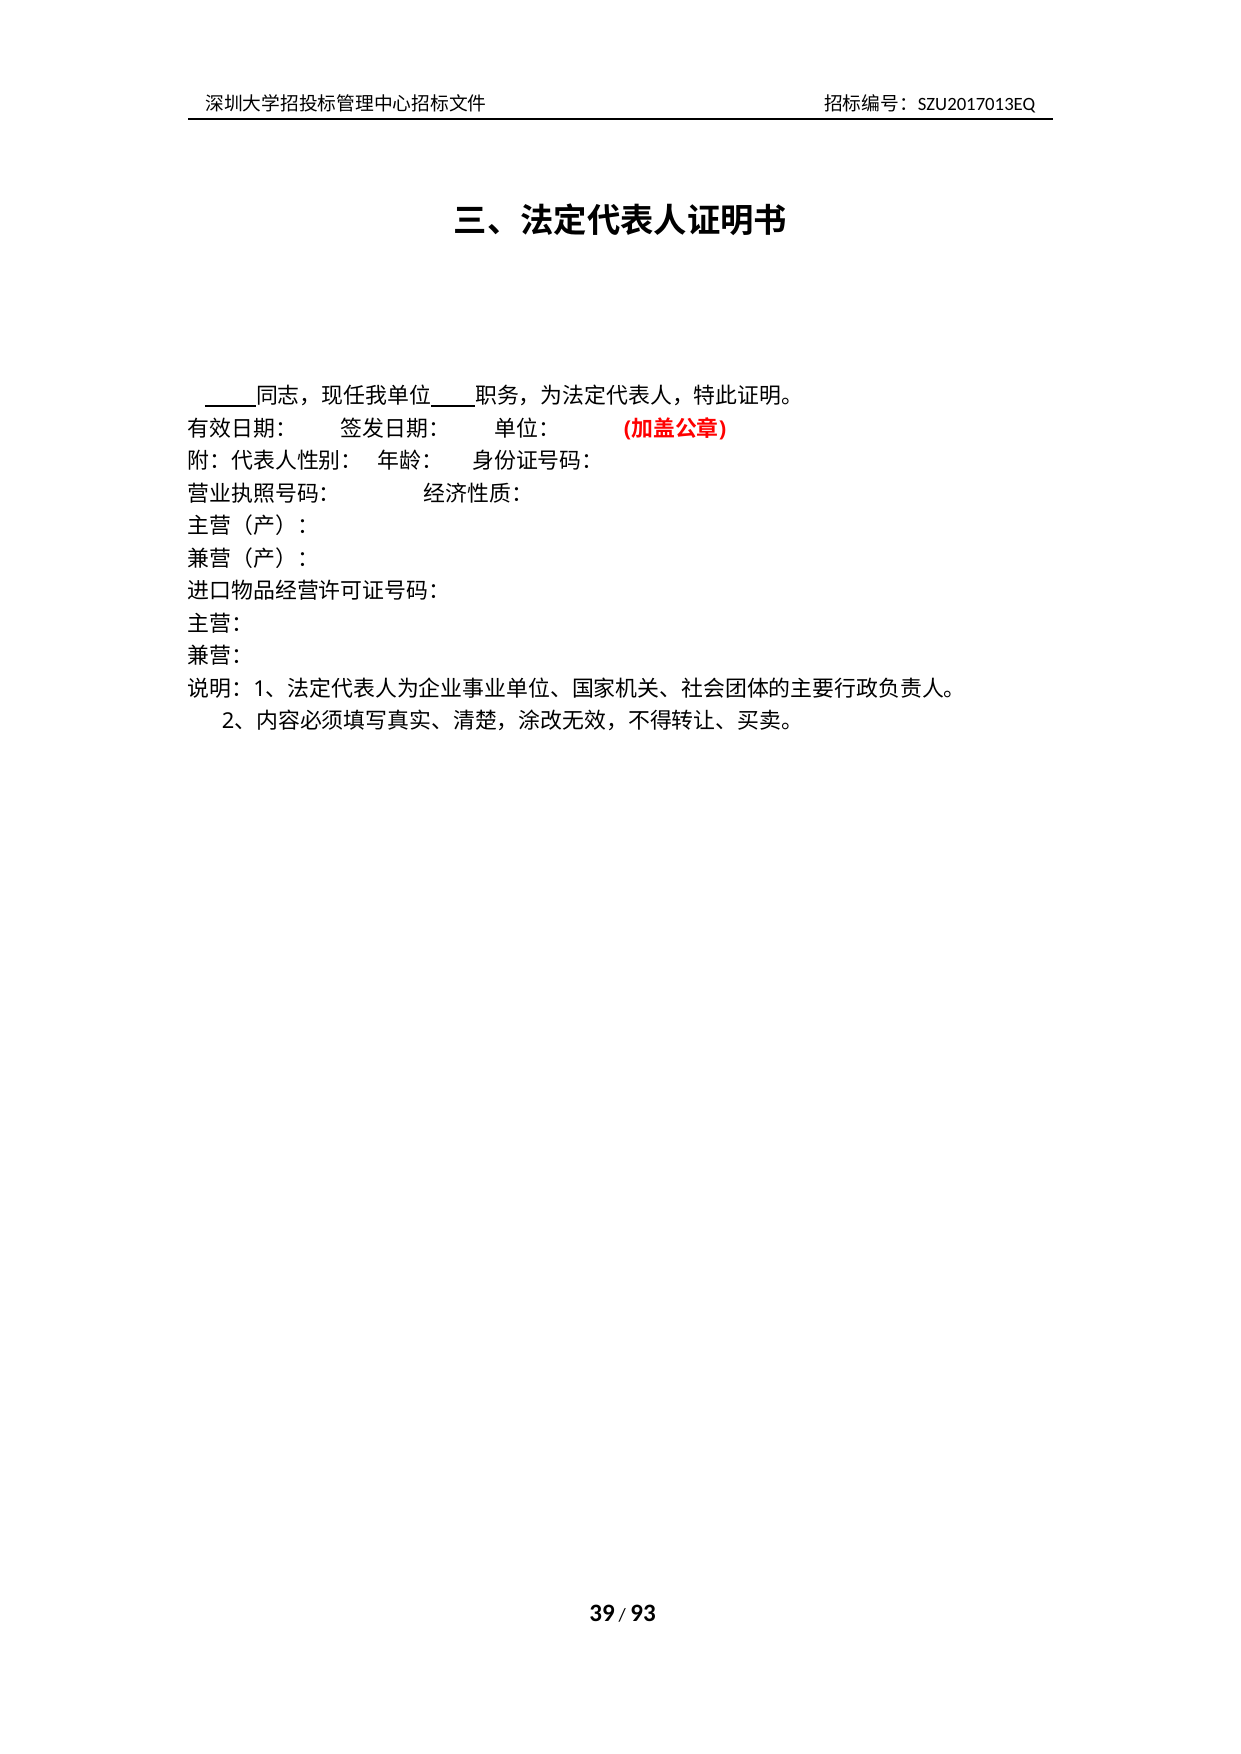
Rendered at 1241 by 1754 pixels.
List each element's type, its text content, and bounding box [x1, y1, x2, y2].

text 兼营（产）： [187, 540, 1053, 573]
subtitle 三、法定代表人证明书 [187, 186, 1053, 251]
text 2、内容必须填写真实、清楚，涂改无效，不得转让、买卖。 [187, 703, 1053, 735]
text 主营（产）： [187, 508, 1053, 540]
text 说明：1、法定代表人为企业事业单位、国家机关、社会团体的主要行政负责人。 [187, 670, 1053, 703]
text 营业执照号码： 经济性质： [187, 475, 1053, 508]
text 进口物品经营许可证号码： [187, 573, 1053, 605]
text 有效日期： 签发日期： 单位： (加盖公章) [187, 410, 1053, 443]
text 附：代表人性别： 年龄： 身份证号码： [187, 443, 1053, 475]
text 兼营： [187, 638, 1053, 670]
text 主营： [187, 605, 1053, 638]
text 同志，现任我单位 职务，为法定代表人，特此证明。 [187, 378, 1053, 410]
